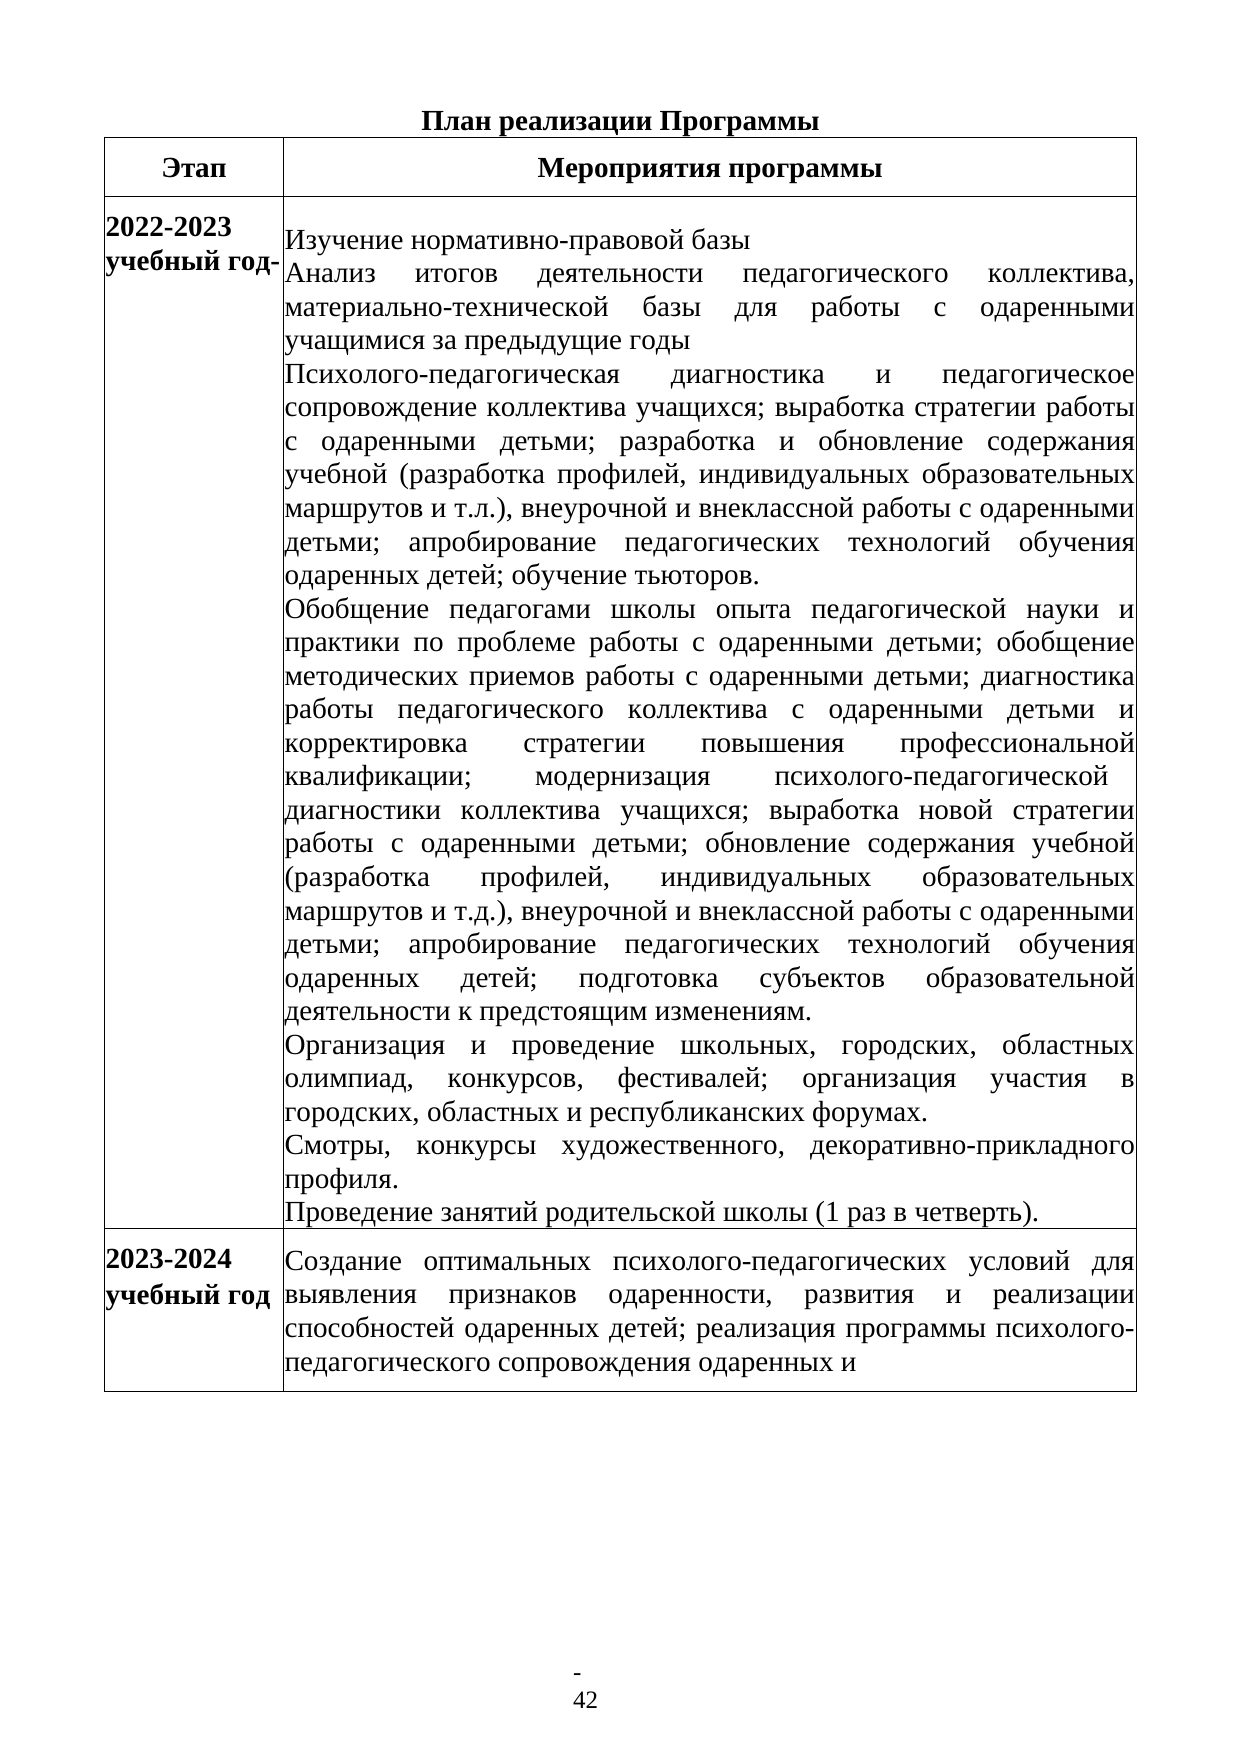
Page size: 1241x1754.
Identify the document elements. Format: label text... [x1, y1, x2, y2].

text План реализации Программы [97, 103, 1144, 137]
table_cell 2022-2023 учебный год- [105, 197, 283, 1228]
table_cell Создание оптимальных психолого-педагогических условий для выявления признаков одаренности, развития и реализации способностей одаренных детей; реализация программы психолого-педагогического сопровождения одаренных и [284, 1229, 1136, 1391]
table_header Мероприятия программы [284, 138, 1136, 196]
table_header Этап [105, 138, 283, 196]
table_cell 2023-2024 учебный год [105, 1229, 283, 1391]
table_cell Изучение нормативно-правовой базы Анализ итогов деятельности педагогического коллектива, материально-технической базы для работы с одаренными учащимися за предыдущие годы Психолого-педагогическая диагностика и педагогическое сопровождение коллектива учащихся; выработка стратегии работы с одаренными детьми; разработка и обновление содержания учебной (разработка профилей, индивидуальных образовательных маршрутов и т.л.), внеурочной и внеклассной работы с одаренными детьми; апробирование педагогических технологий обучения одаренных детей; обучение тьюторов. Обобщение педагогами школы опыта педагогической науки и практики по проблеме работы с одаренными детьми; обобщение методических приемов работы с одаренными детьми; диагностика работы педагогического коллектива с одаренными детьми и корректировка стратегии повышения профессиональной квалификации; модернизация психолого-педагогической диагностики коллектива учащихся; выработка новой стратегии работы с одаренными детьми; обновление содержания учебной (разработка профилей, индивидуальных образовательных маршрутов и т.д.), внеурочной и внеклассной работы с одаренными детьми; апробирование педагогических технологий обучения одаренных детей; подготовка субъектов образовательной деятельности к предстоящим изменениям. Организация и проведение школьных, городских, областных олимпиад, конкурсов, фестивалей; организация участия в городских, областных и республиканских форумах. Смотры, конкурсы художественного, декоративно-прикладного профиля. Проведение занятий родительской школы (1 раз в четверть). [284, 197, 1136, 1228]
